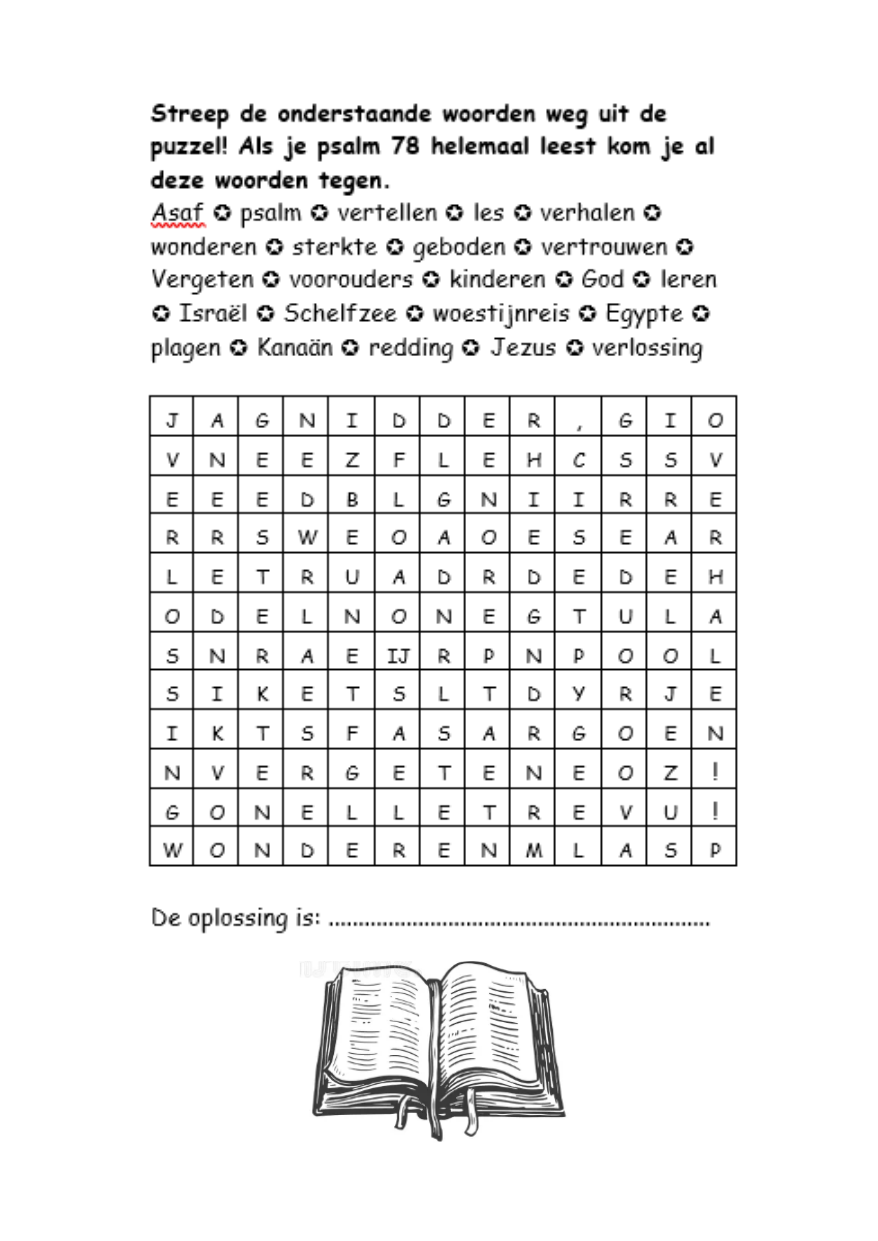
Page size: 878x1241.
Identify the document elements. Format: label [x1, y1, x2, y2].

picture [108, 88, 769, 937]
picture [299, 961, 578, 1146]
